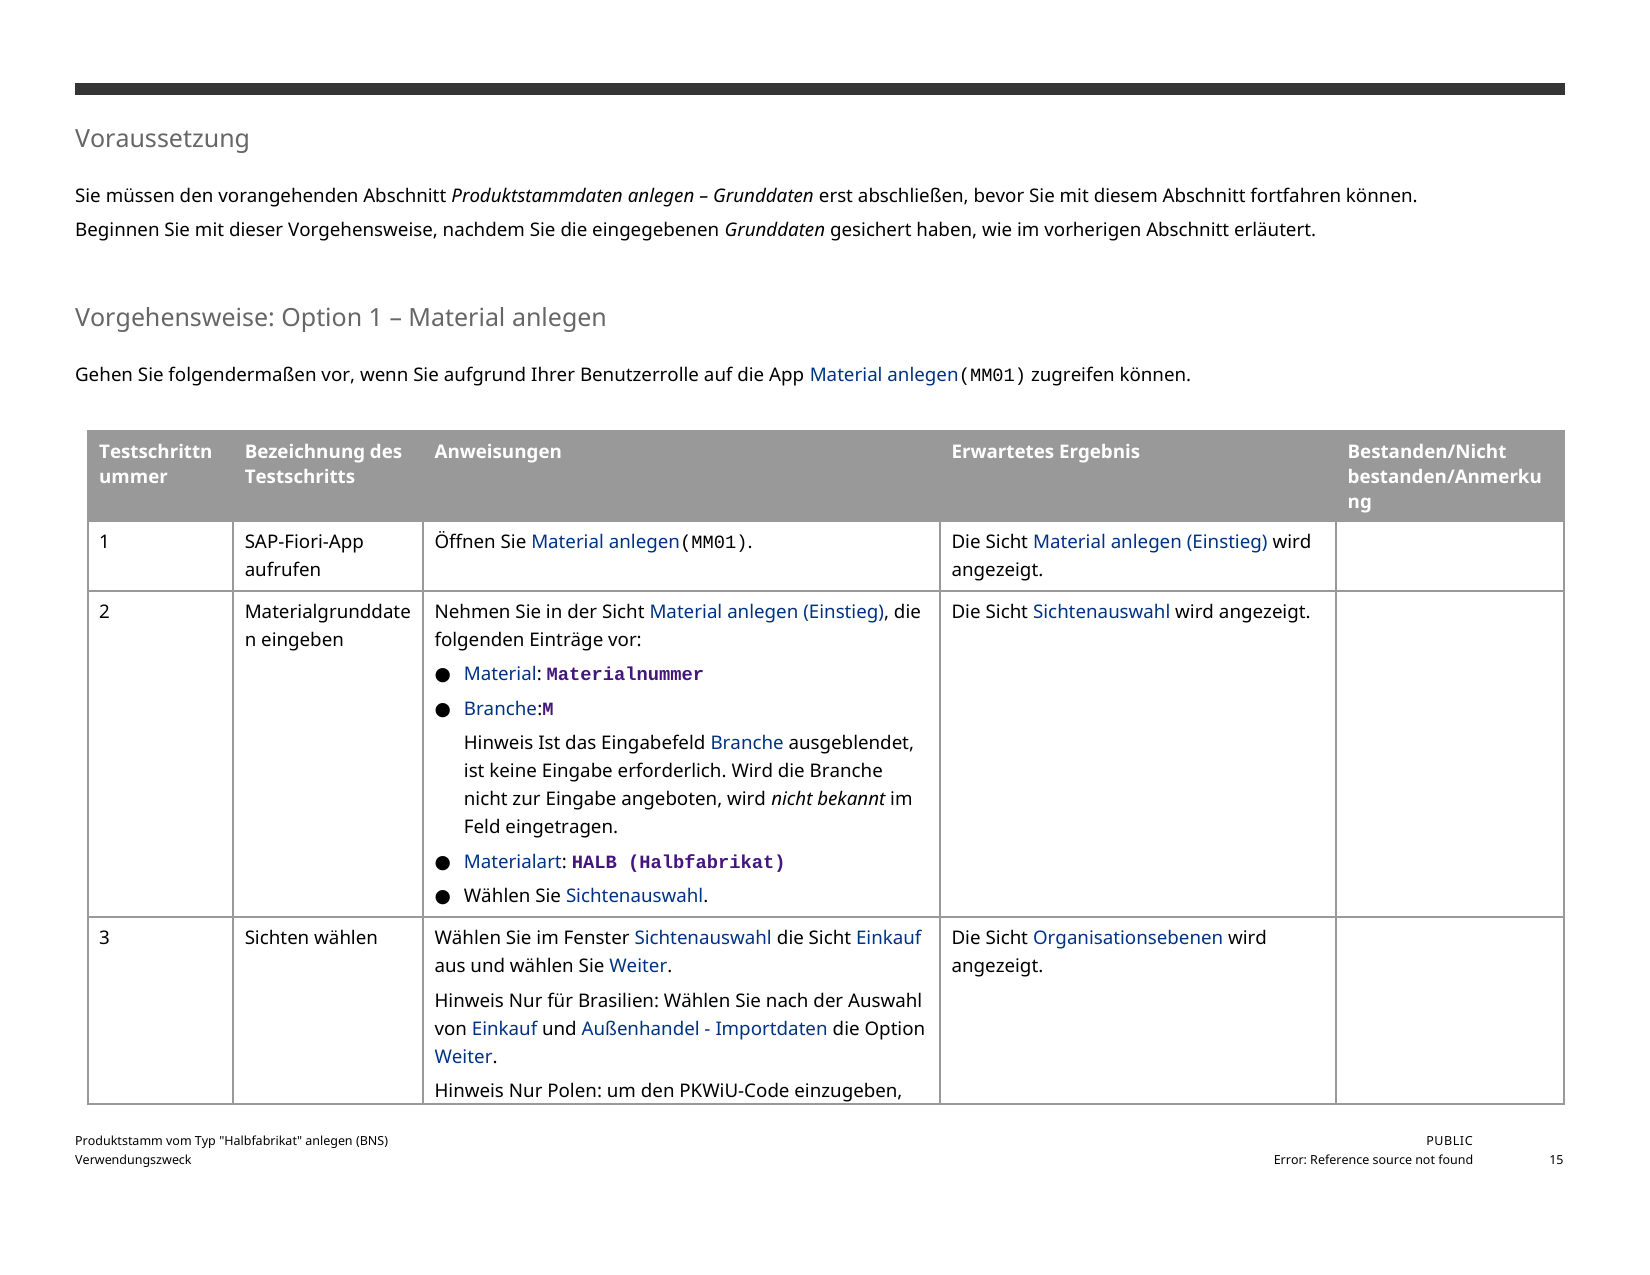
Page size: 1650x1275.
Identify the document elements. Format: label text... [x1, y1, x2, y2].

table_header Erwartetes Ergebnis [941, 432, 1335, 520]
table_header Testschrittnummer [89, 432, 232, 520]
text Beginnen Sie mit dieser Vorgehensweise, nachdem Sie die eingegebenen Grunddaten gesichert haben, wie im vorherigen Abschnitt erläutert. [75, 217, 1565, 242]
table_cell [1337, 918, 1563, 1103]
table_cell Die Sicht Material anlegen (Einstieg) wird angezeigt. [941, 522, 1335, 590]
title Voraussetzung [75, 124, 1565, 153]
table_cell [1337, 522, 1563, 590]
table_cell 2 [89, 592, 232, 916]
table_cell SAP-Fiori-App aufrufen [234, 522, 422, 590]
table_cell 3 [89, 918, 232, 1103]
table_cell Öffnen Sie Material anlegen(MM01). [424, 522, 939, 590]
table_cell Sichten wählen [234, 918, 422, 1103]
text Gehen Sie folgendermaßen vor, wenn Sie aufgrund Ihrer Benutzerrolle auf die App Material anlegen(MM01) zugreifen können. [75, 361, 1565, 387]
title Vorgehensweise: Option 1 – Material anlegen [75, 303, 1565, 332]
table_header Anweisungen [424, 432, 939, 520]
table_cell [424, 918, 939, 1103]
table_cell Materialgrunddaten eingeben [234, 592, 422, 916]
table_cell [941, 918, 1335, 1103]
table_header Bezeichnung des Testschritts [234, 432, 422, 520]
table_cell 1 [89, 522, 232, 590]
table_cell [1337, 592, 1563, 916]
table_cell Die Sicht Sichtenauswahl wird angezeigt. [941, 592, 1335, 916]
table_cell Nehmen Sie in der Sicht Material anlegen (Einstieg), die folgenden Einträge vor: Material: Materialnummer Branche:M Hinweis Ist das Eingabefeld Branche ausgeblendet, ist keine Eingabe erforderlich. Wird die Branche nicht zur Eingabe angeboten, wird nicht bekannt im Feld eingetragen. Materialart: HALB (Halbfabrikat) Wählen Sie Sichtenauswahl. [424, 592, 939, 916]
text Sie müssen den vorangehenden Abschnitt Produktstammdaten anlegen – Grunddaten erst abschließen, bevor Sie mit diesem Abschnitt fortfahren können. [75, 182, 1565, 208]
table_header Bestanden/Nicht bestanden/Anmerkung [1337, 432, 1563, 520]
